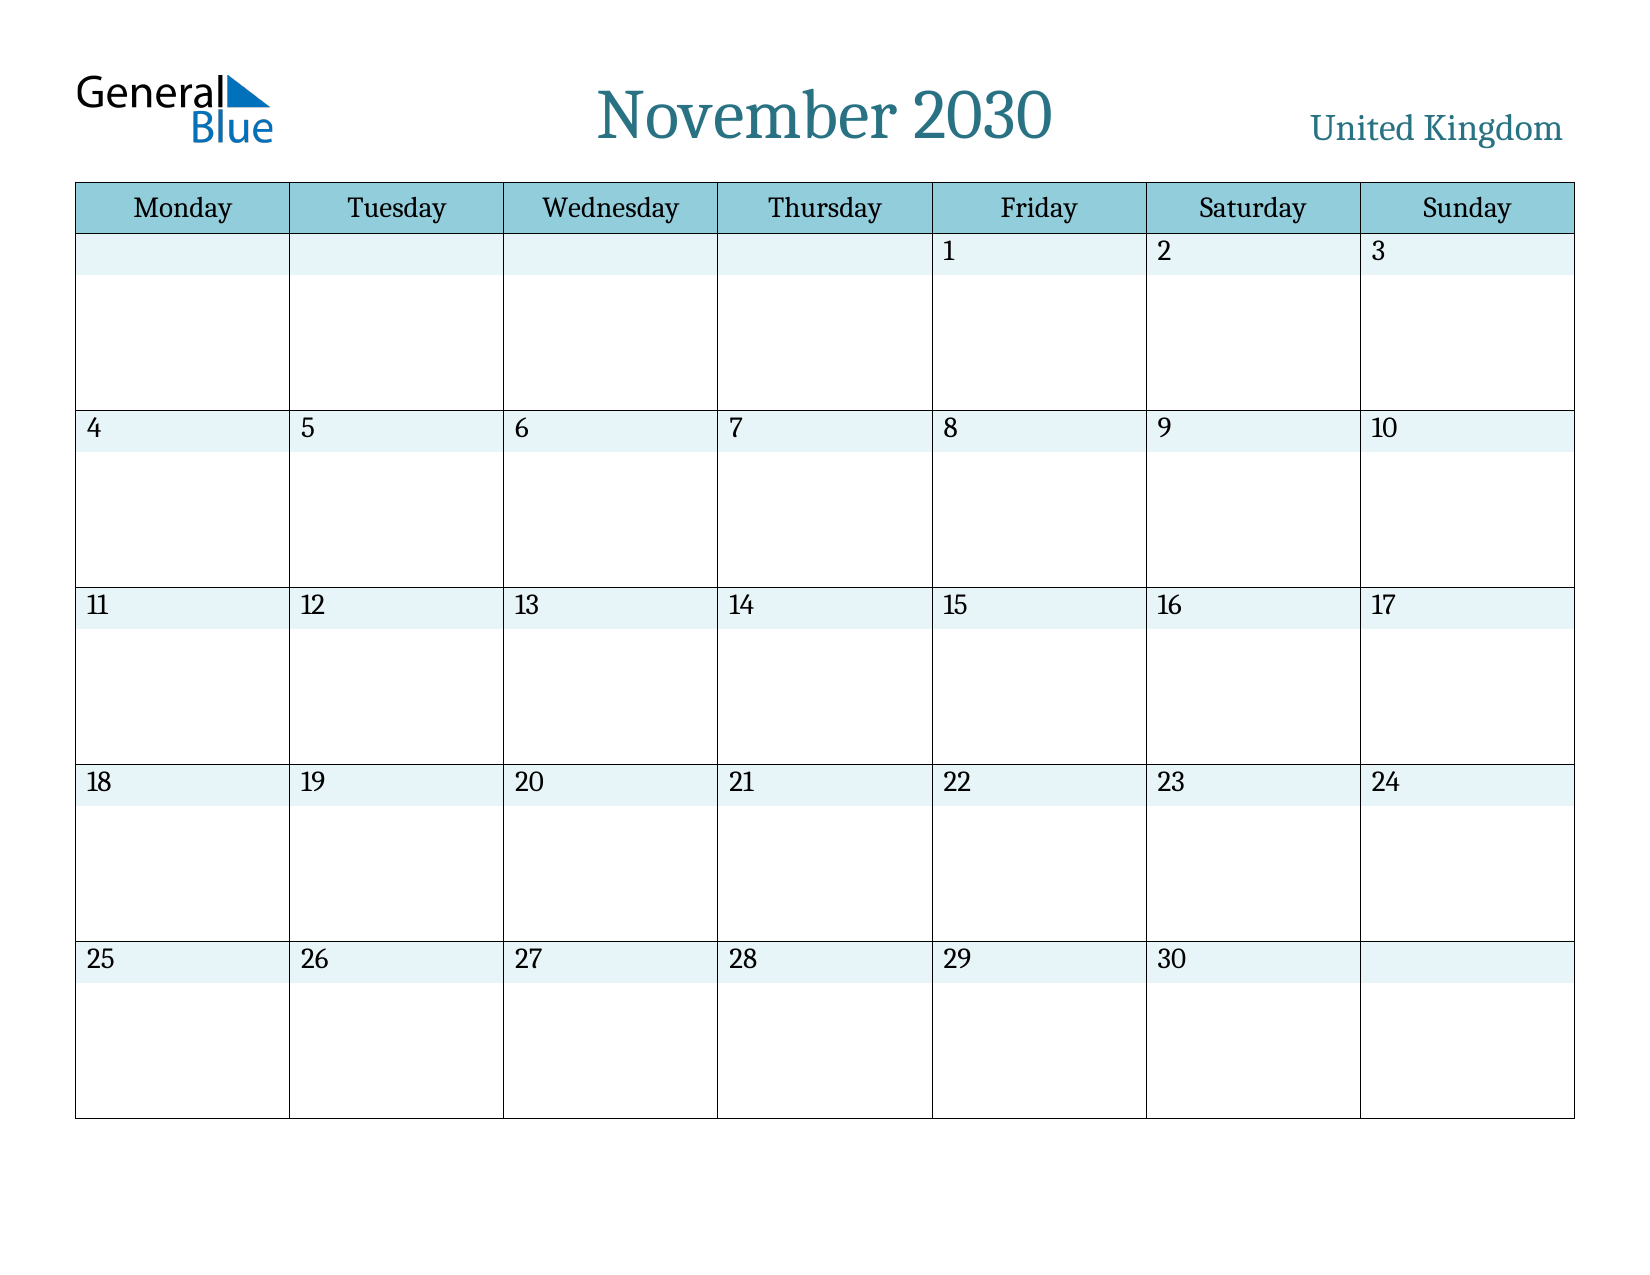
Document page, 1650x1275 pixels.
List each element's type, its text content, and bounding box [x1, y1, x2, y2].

table_cell [1361, 806, 1574, 941]
table_cell 3 [1361, 234, 1574, 275]
table_cell [1361, 275, 1574, 410]
table_cell 6 [504, 411, 717, 452]
table_cell 24 [1361, 765, 1574, 806]
table_cell 21 [718, 765, 932, 806]
table_cell 28 [718, 942, 932, 983]
table_cell 9 [1147, 411, 1360, 452]
table_cell [290, 983, 503, 1118]
table_cell [76, 275, 289, 410]
table_cell [1147, 983, 1360, 1118]
table_cell [504, 806, 717, 941]
table_cell [504, 275, 717, 410]
table_cell [933, 452, 1146, 587]
table_header [76, 75, 503, 182]
table_cell 4 [76, 411, 289, 452]
table_cell 27 [504, 942, 717, 983]
table_cell [718, 275, 932, 410]
table_cell [933, 983, 1146, 1118]
table_cell Thursday [718, 183, 932, 233]
table_cell 15 [933, 588, 1146, 629]
table_cell [290, 452, 503, 587]
table_cell 7 [718, 411, 932, 452]
table_cell [718, 983, 932, 1118]
table_header November 2030 [504, 75, 1146, 182]
table_cell [718, 806, 932, 941]
table_cell [1147, 275, 1360, 410]
table_cell 11 [76, 588, 289, 629]
table_cell [504, 983, 717, 1118]
table_cell 18 [76, 765, 289, 806]
table_cell 26 [290, 942, 503, 983]
table_cell [1361, 983, 1574, 1118]
table_cell 12 [290, 588, 503, 629]
table_cell [1147, 629, 1360, 764]
table_cell Saturday [1147, 183, 1360, 233]
table_cell [718, 452, 932, 587]
table_cell Friday [933, 183, 1146, 233]
table_header United Kingdom [1146, 75, 1574, 182]
table_cell 22 [933, 765, 1146, 806]
table_cell Wednesday [504, 183, 717, 233]
table_cell 14 [718, 588, 932, 629]
table_cell [76, 234, 289, 275]
table_cell 29 [933, 942, 1146, 983]
table_cell [290, 806, 503, 941]
table_cell [933, 629, 1146, 764]
table_cell Sunday [1361, 183, 1574, 233]
table_cell [290, 629, 503, 764]
table_cell Monday [76, 183, 289, 233]
table_cell [1147, 452, 1360, 587]
table_cell 10 [1361, 411, 1574, 452]
table_cell [933, 806, 1146, 941]
picture [77, 75, 273, 143]
table_cell 20 [504, 765, 717, 806]
table_cell [290, 275, 503, 410]
table_cell [76, 983, 289, 1118]
table_cell [718, 234, 932, 275]
table_cell [1361, 942, 1574, 983]
table_cell 1 [933, 234, 1146, 275]
table_cell Tuesday [290, 183, 503, 233]
table_cell [504, 234, 717, 275]
table_cell 2 [1147, 234, 1360, 275]
table_cell [76, 629, 289, 764]
table_cell 5 [290, 411, 503, 452]
table_cell [76, 452, 289, 587]
table_cell [290, 234, 503, 275]
table_cell 13 [504, 588, 717, 629]
table_cell [1361, 629, 1574, 764]
table_cell [504, 452, 717, 587]
table_cell [718, 629, 932, 764]
table_cell 8 [933, 411, 1146, 452]
table_cell [76, 806, 289, 941]
table_cell [1361, 452, 1574, 587]
table_cell 23 [1147, 765, 1360, 806]
table_cell 30 [1147, 942, 1360, 983]
table_cell 19 [290, 765, 503, 806]
table_cell [1147, 806, 1360, 941]
table_cell [504, 629, 717, 764]
table_cell 17 [1361, 588, 1574, 629]
table_cell [933, 275, 1146, 410]
table_cell 25 [76, 942, 289, 983]
table_cell 16 [1147, 588, 1360, 629]
